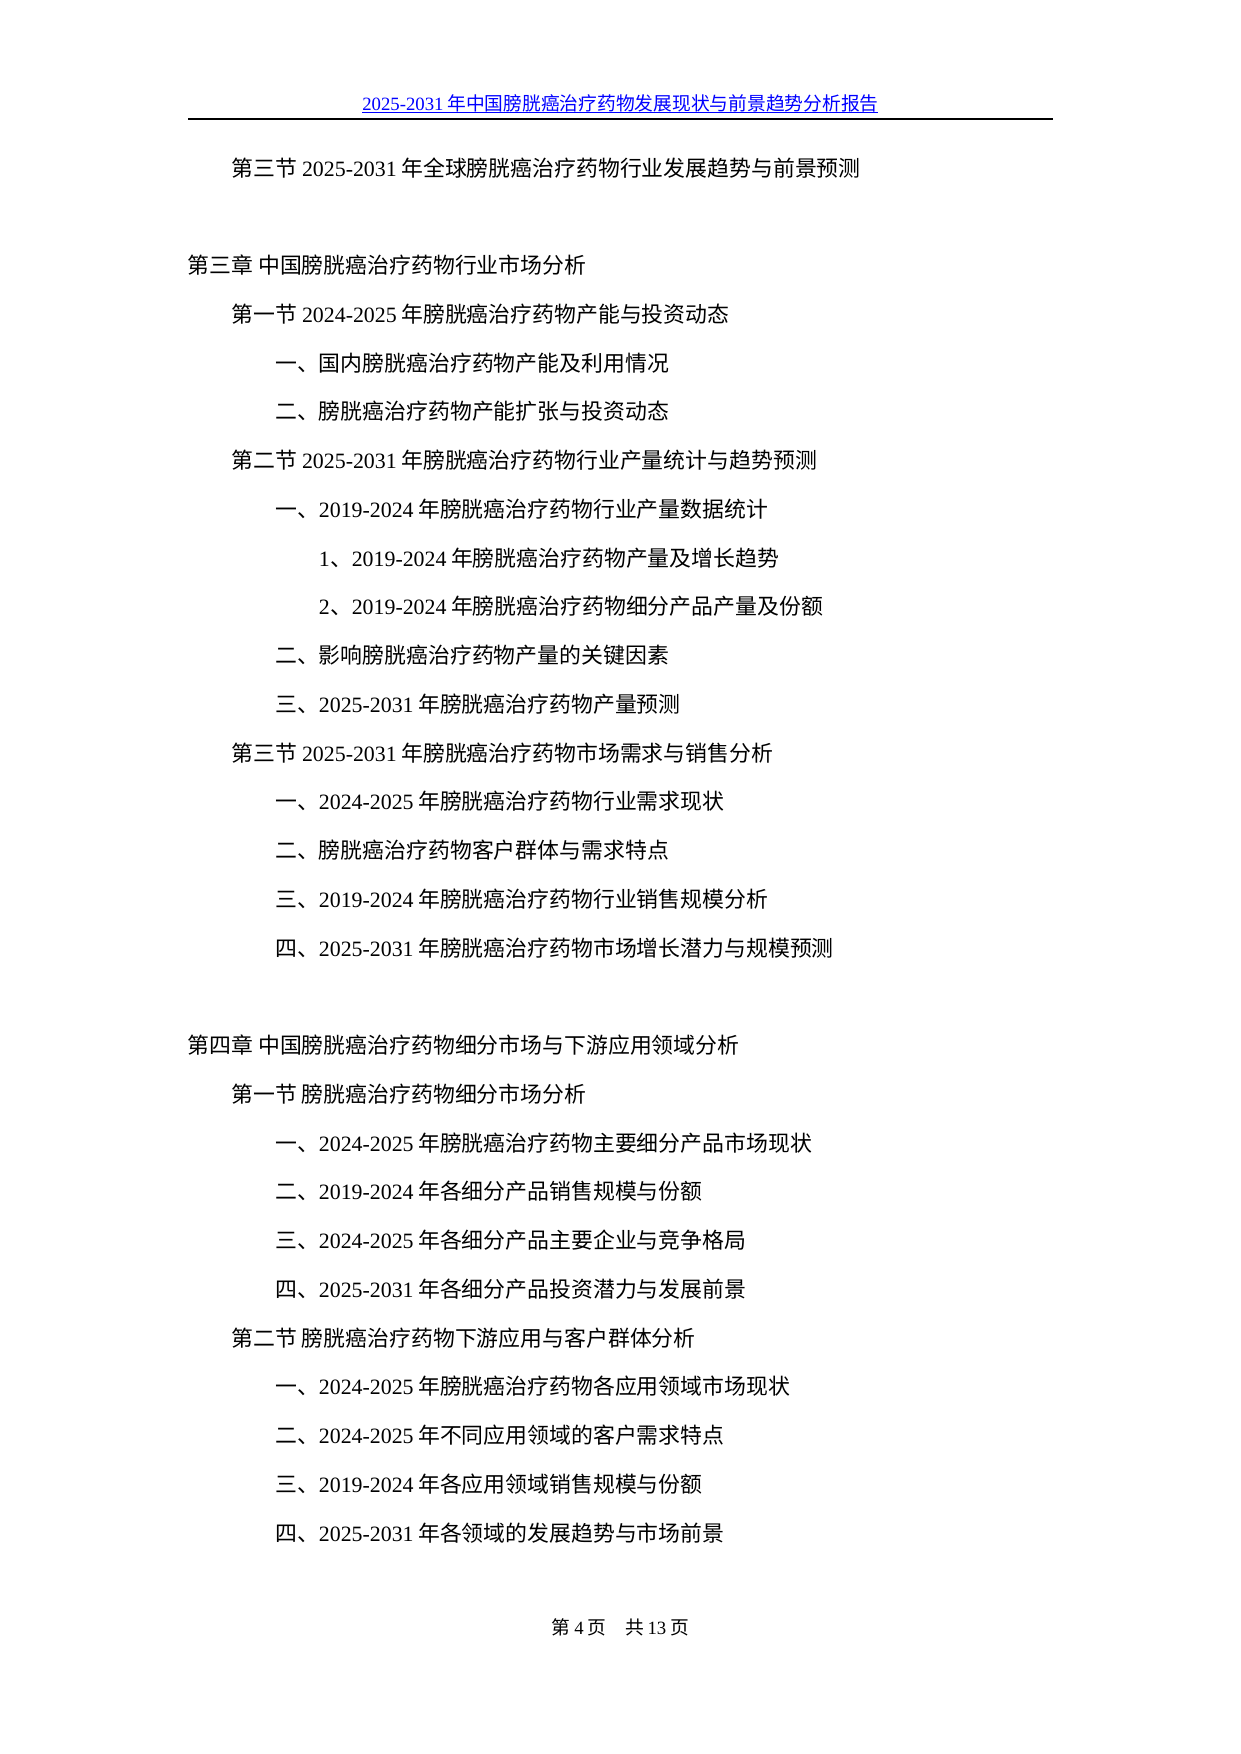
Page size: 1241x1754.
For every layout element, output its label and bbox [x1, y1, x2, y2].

text [187, 150, 1053, 1548]
